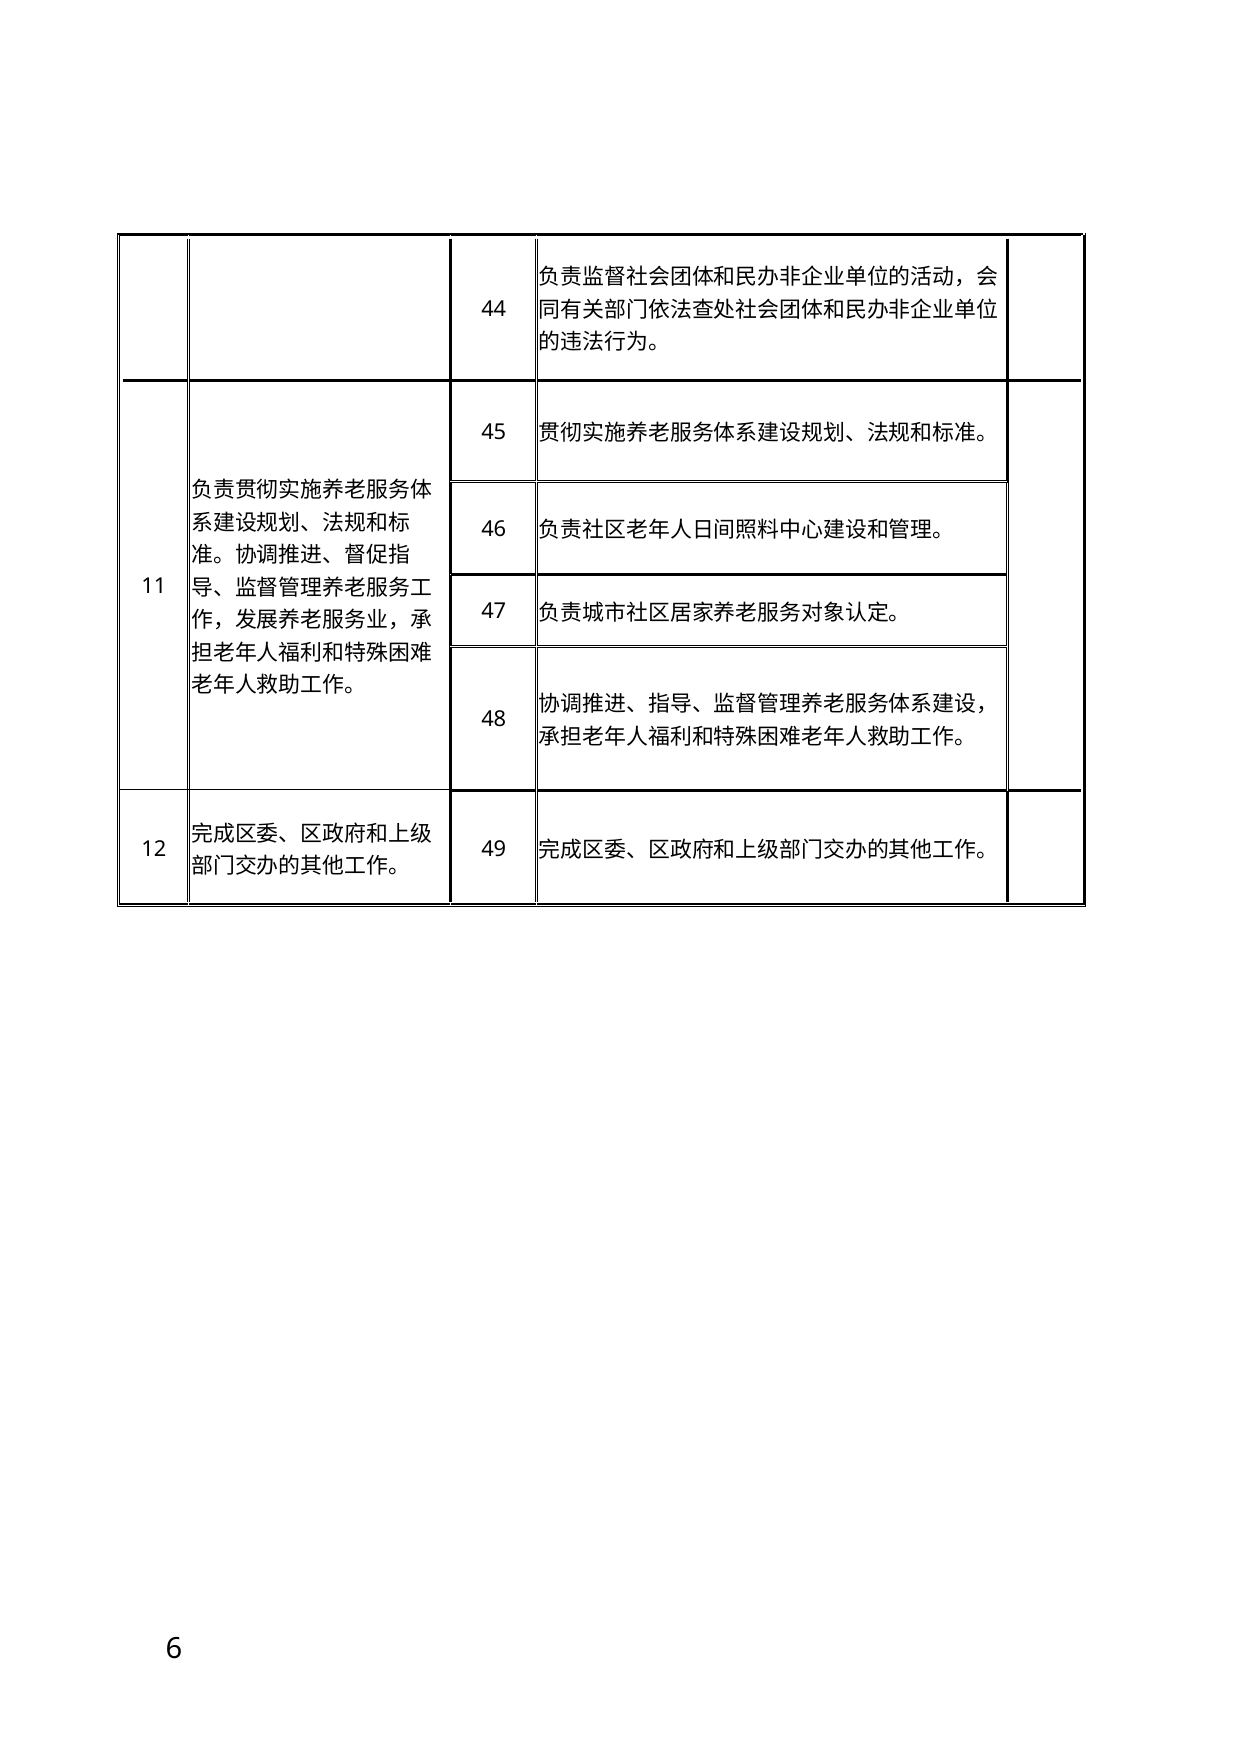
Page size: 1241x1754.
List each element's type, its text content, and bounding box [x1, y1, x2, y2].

table_cell 48 [452, 648, 535, 789]
table_cell 完成区委、区政府和上级部门交办的其他工作。 [536, 792, 1007, 903]
table_cell 贯彻实施养老服务体系建设规划、法规和标准。 [538, 382, 1006, 480]
table_cell 46 [452, 483, 535, 573]
table_cell 47 [452, 576, 535, 644]
table_cell 12 [120, 790, 189, 903]
table_cell 负责城市社区居家养老服务对象认定。 [538, 576, 1006, 644]
table_cell 45 [452, 382, 535, 480]
table_cell 49 [450, 792, 536, 903]
table_cell 负责贯彻实施养老服务体系建设规划、法规和标准。协调推进、督促指导、监督管理养老服务工作，发展养老服务业，承担老年人福利和特殊困难老年人救助工作。 [190, 382, 449, 789]
table_cell [1007, 233, 1084, 379]
table_cell [1007, 789, 1083, 903]
table_cell 11 [120, 379, 187, 789]
table_cell 完成区委、区政府和上级部门交办的其他工作。 [189, 790, 450, 903]
table_cell 负责社区老年人日间照料中心建设和管理。 [538, 483, 1006, 573]
table_cell 44 [450, 236, 536, 379]
table_cell 协调推进、指导、监督管理养老服务体系建设，承担老年人福利和特殊困难老年人救助工作。 [538, 648, 1006, 789]
table_cell [1009, 379, 1083, 789]
table_cell 负责监督社会团体和民办非企业单位的活动，会同有关部门依法查处社会团体和民办非企业单位的违法行为。 [536, 236, 1007, 379]
